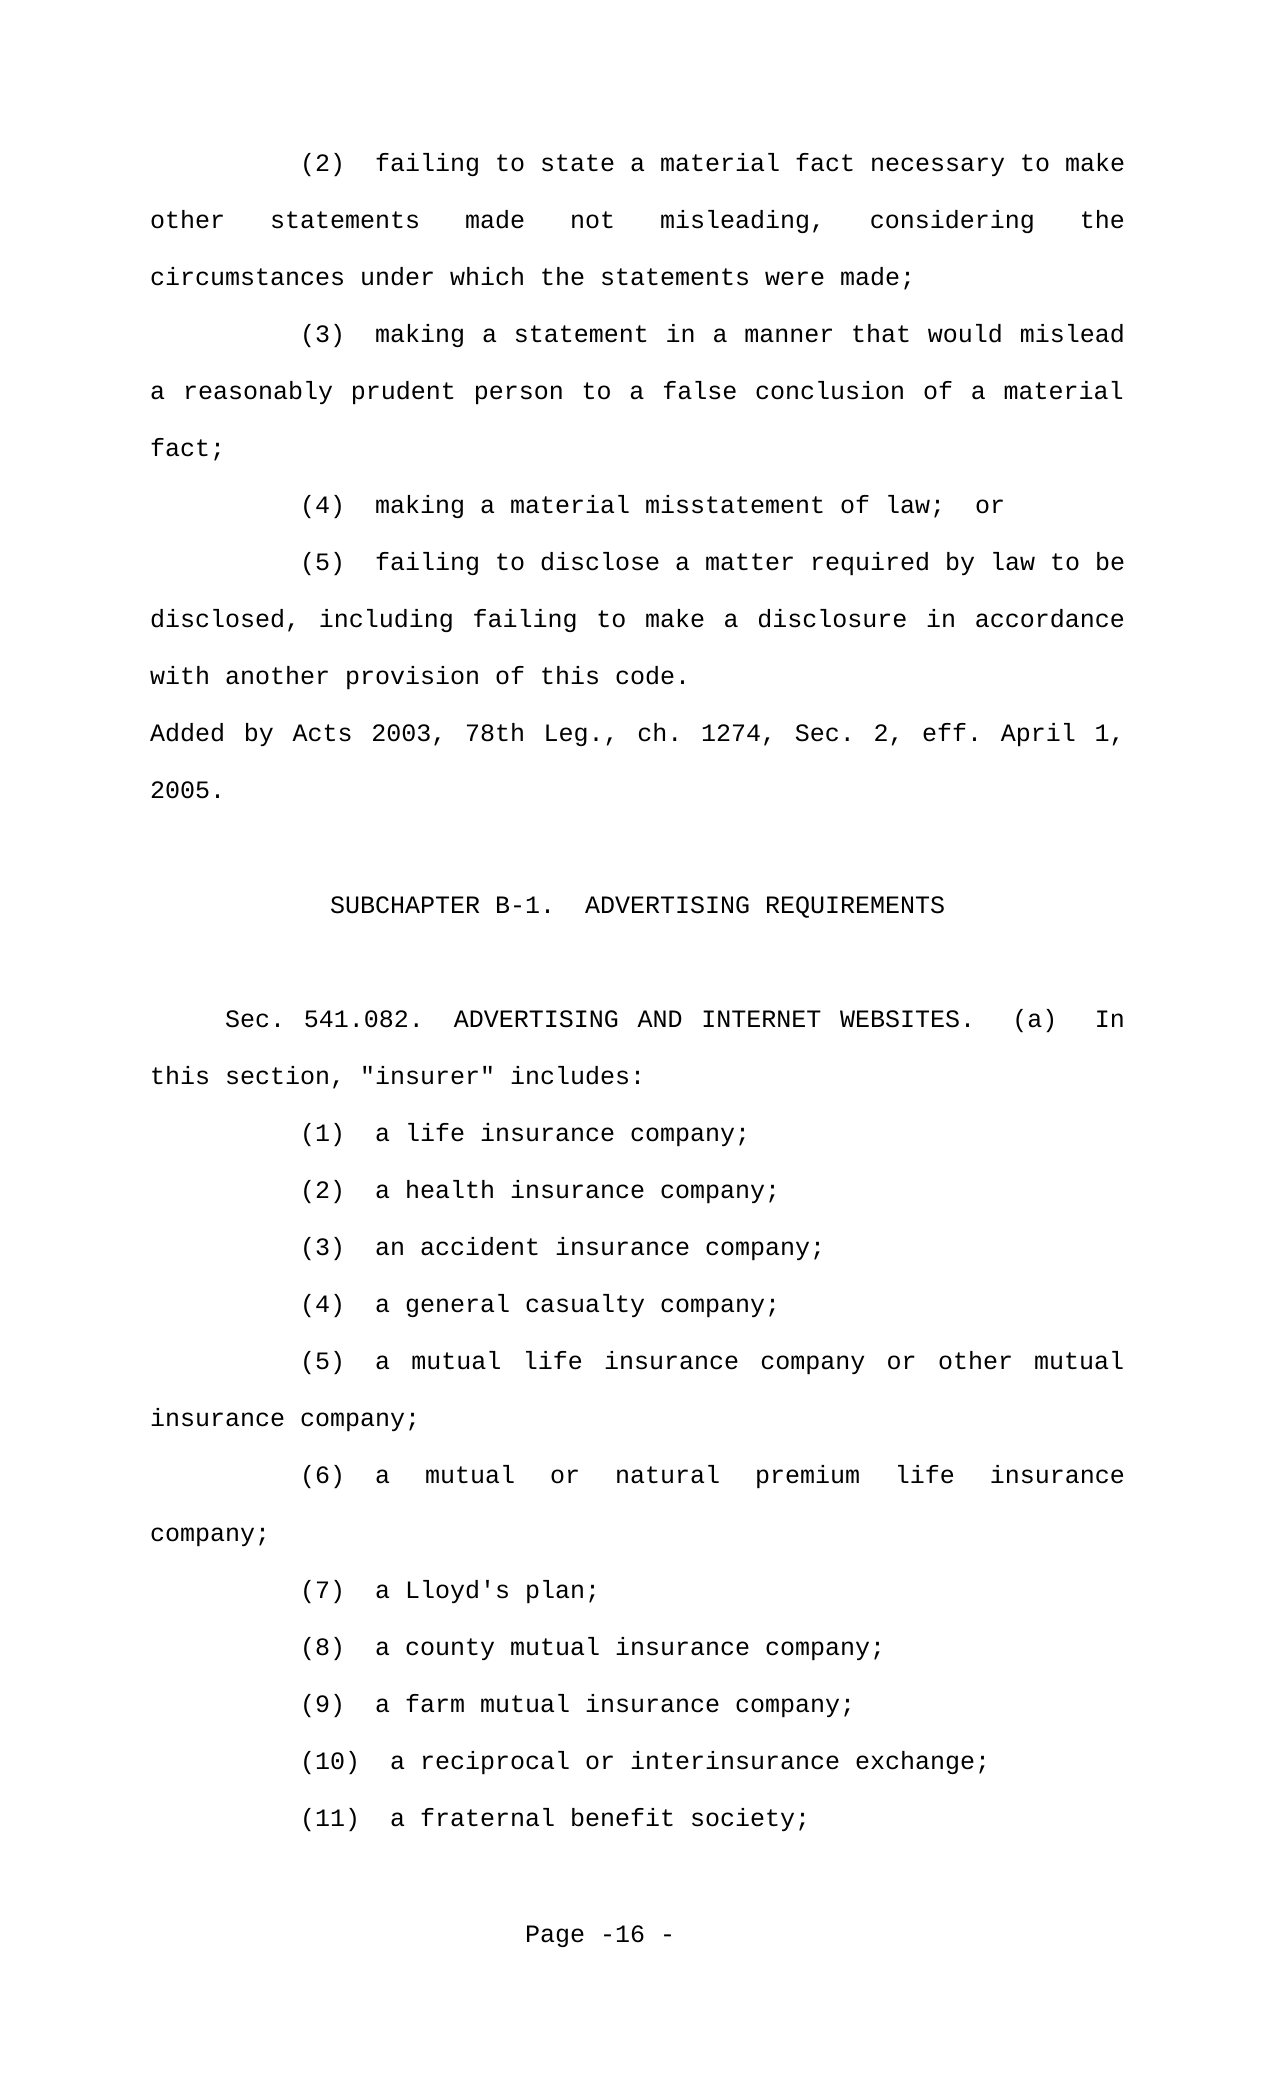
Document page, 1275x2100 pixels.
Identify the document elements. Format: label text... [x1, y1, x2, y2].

text (11) a fraternal benefit society; [150, 1805, 1125, 1834]
text (9) a farm mutual insurance company; [150, 1691, 1125, 1720]
text (4) a general casualty company; [150, 1292, 1125, 1320]
text Sec. 541.082. ADVERTISING AND INTERNET WEBSITES. (a) In this section, "insurer" includes: [150, 1006, 1125, 1092]
text (2) a health insurance company; [150, 1177, 1125, 1206]
text Added by Acts 2003, 78th Leg., ch. 1274, Sec. 2, eff. April 1, 2005. [150, 721, 1125, 806]
text (10) a reciprocal or interinsurance exchange; [150, 1748, 1125, 1777]
text (8) a county mutual insurance company; [150, 1634, 1125, 1663]
text (2) failing to state a material fact necessary to make other statements made not misleading, considering the circumstances under which the statements were made; [150, 150, 1125, 293]
text SUBCHAPTER B-1. ADVERTISING REQUIREMENTS [150, 892, 1125, 921]
text (6) a mutual or natural premium life insurance company; [150, 1463, 1125, 1548]
text (7) a Lloyd's plan; [150, 1577, 1125, 1606]
text (3) making a statement in a manner that would mislead a reasonably prudent person to a false conclusion of a material fact; [150, 321, 1125, 464]
text (5) a mutual life insurance company or other mutual insurance company; [150, 1349, 1125, 1434]
text (3) an accident insurance company; [150, 1234, 1125, 1263]
text (4) making a material misstatement of law; or [150, 492, 1125, 521]
text (1) a life insurance company; [150, 1120, 1125, 1149]
